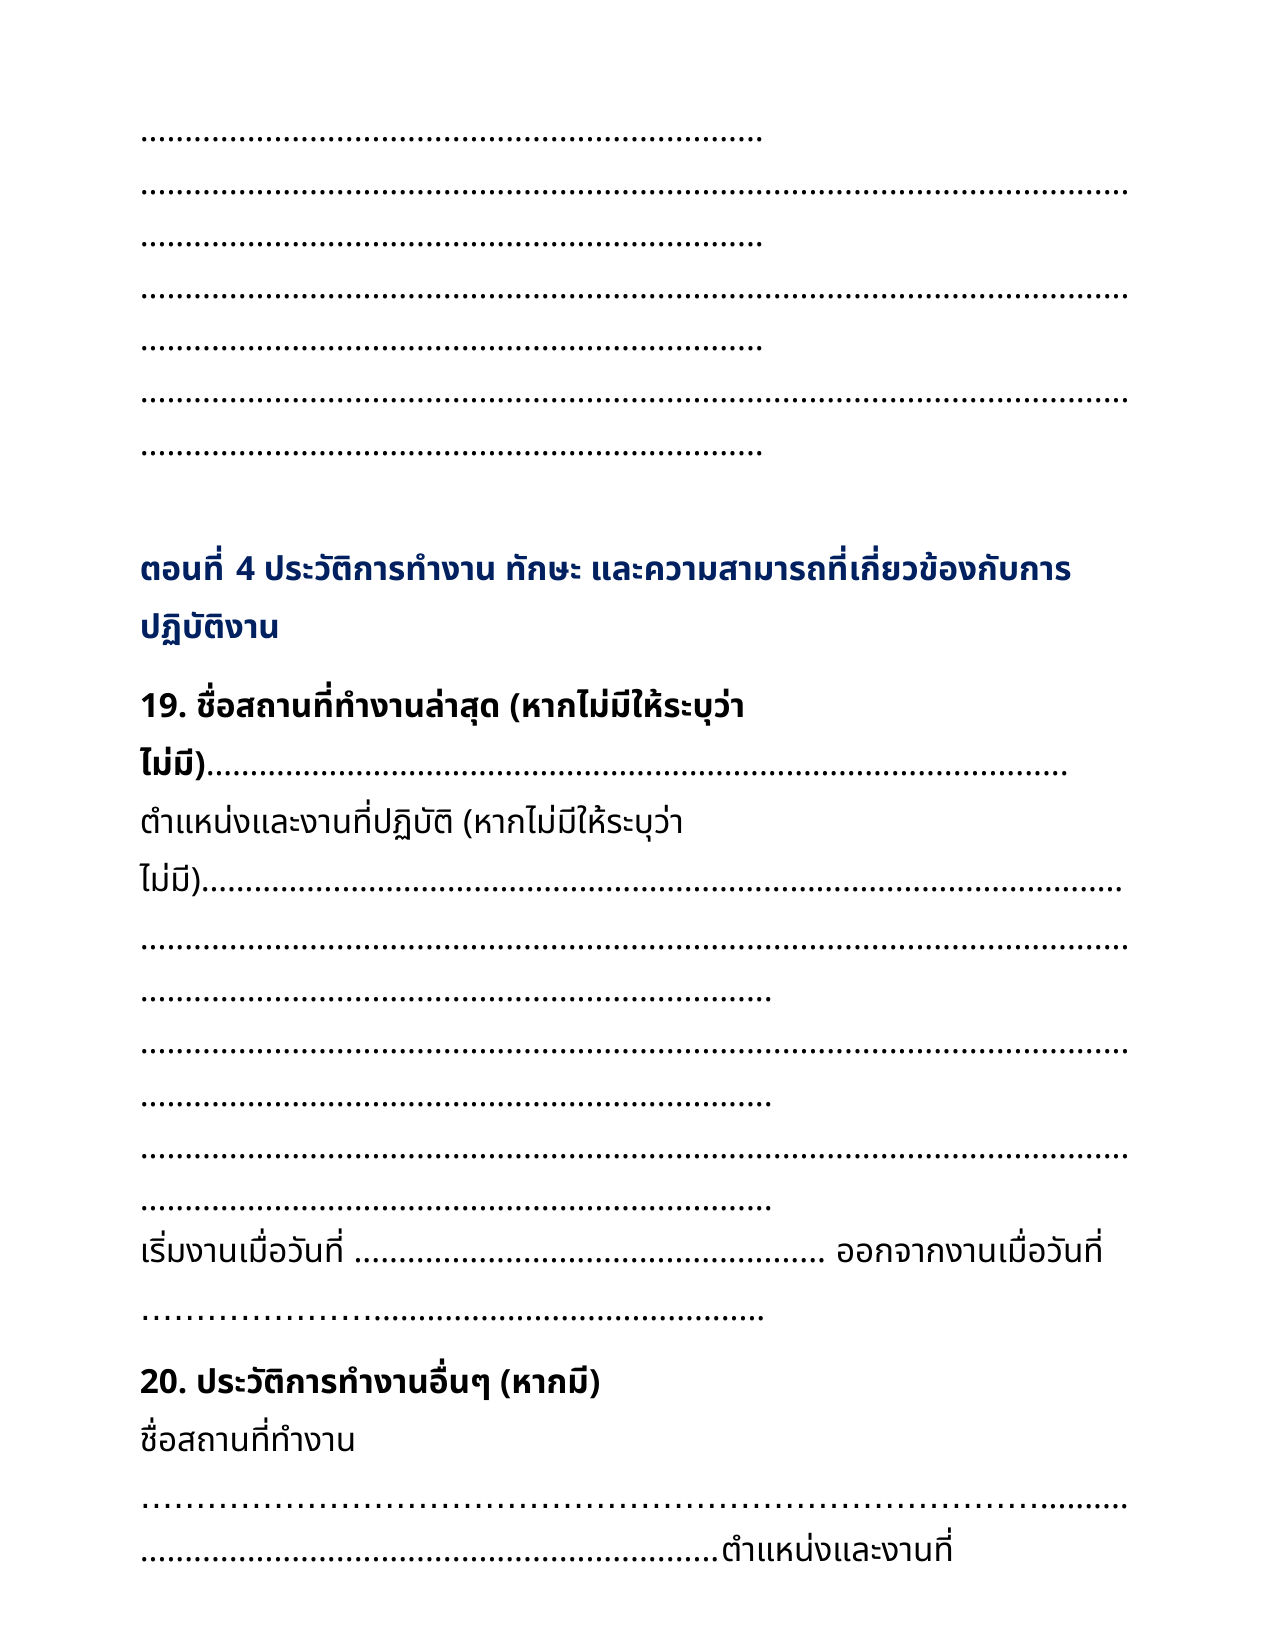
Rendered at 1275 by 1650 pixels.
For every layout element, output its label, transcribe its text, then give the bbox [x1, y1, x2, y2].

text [139, 106, 1135, 152]
text ...................................................................................................................................................................................... [139, 1123, 1135, 1220]
text 19. ชื่อสถานที่ทำงานล่าสุด (หากไม่มีให้ระบุว่าไม่มี)………………………………………………………………………................. ตำแหน่งและงานที่ปฏิบัติ (หากไม่มีให้ระบุว่าไม่มี)…………….…………………………………………………………………………….. [139, 681, 1135, 906]
text เริ่มงานเมื่อวันที่ ..................................................... ออกจากงานเมื่อวันที่ …………………............................................ [139, 1227, 1135, 1330]
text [139, 1357, 1135, 1576]
text ...................................................................................................................................................................................... [139, 914, 1135, 1012]
text ตอนที่ 4 ประวัติการทำงาน ทักษะ และความสามารถที่เกี่ยวข้องกับการปฏิบัติงาน [139, 544, 1135, 653]
text ...................................................................................................................................................................................... [139, 1018, 1135, 1116]
